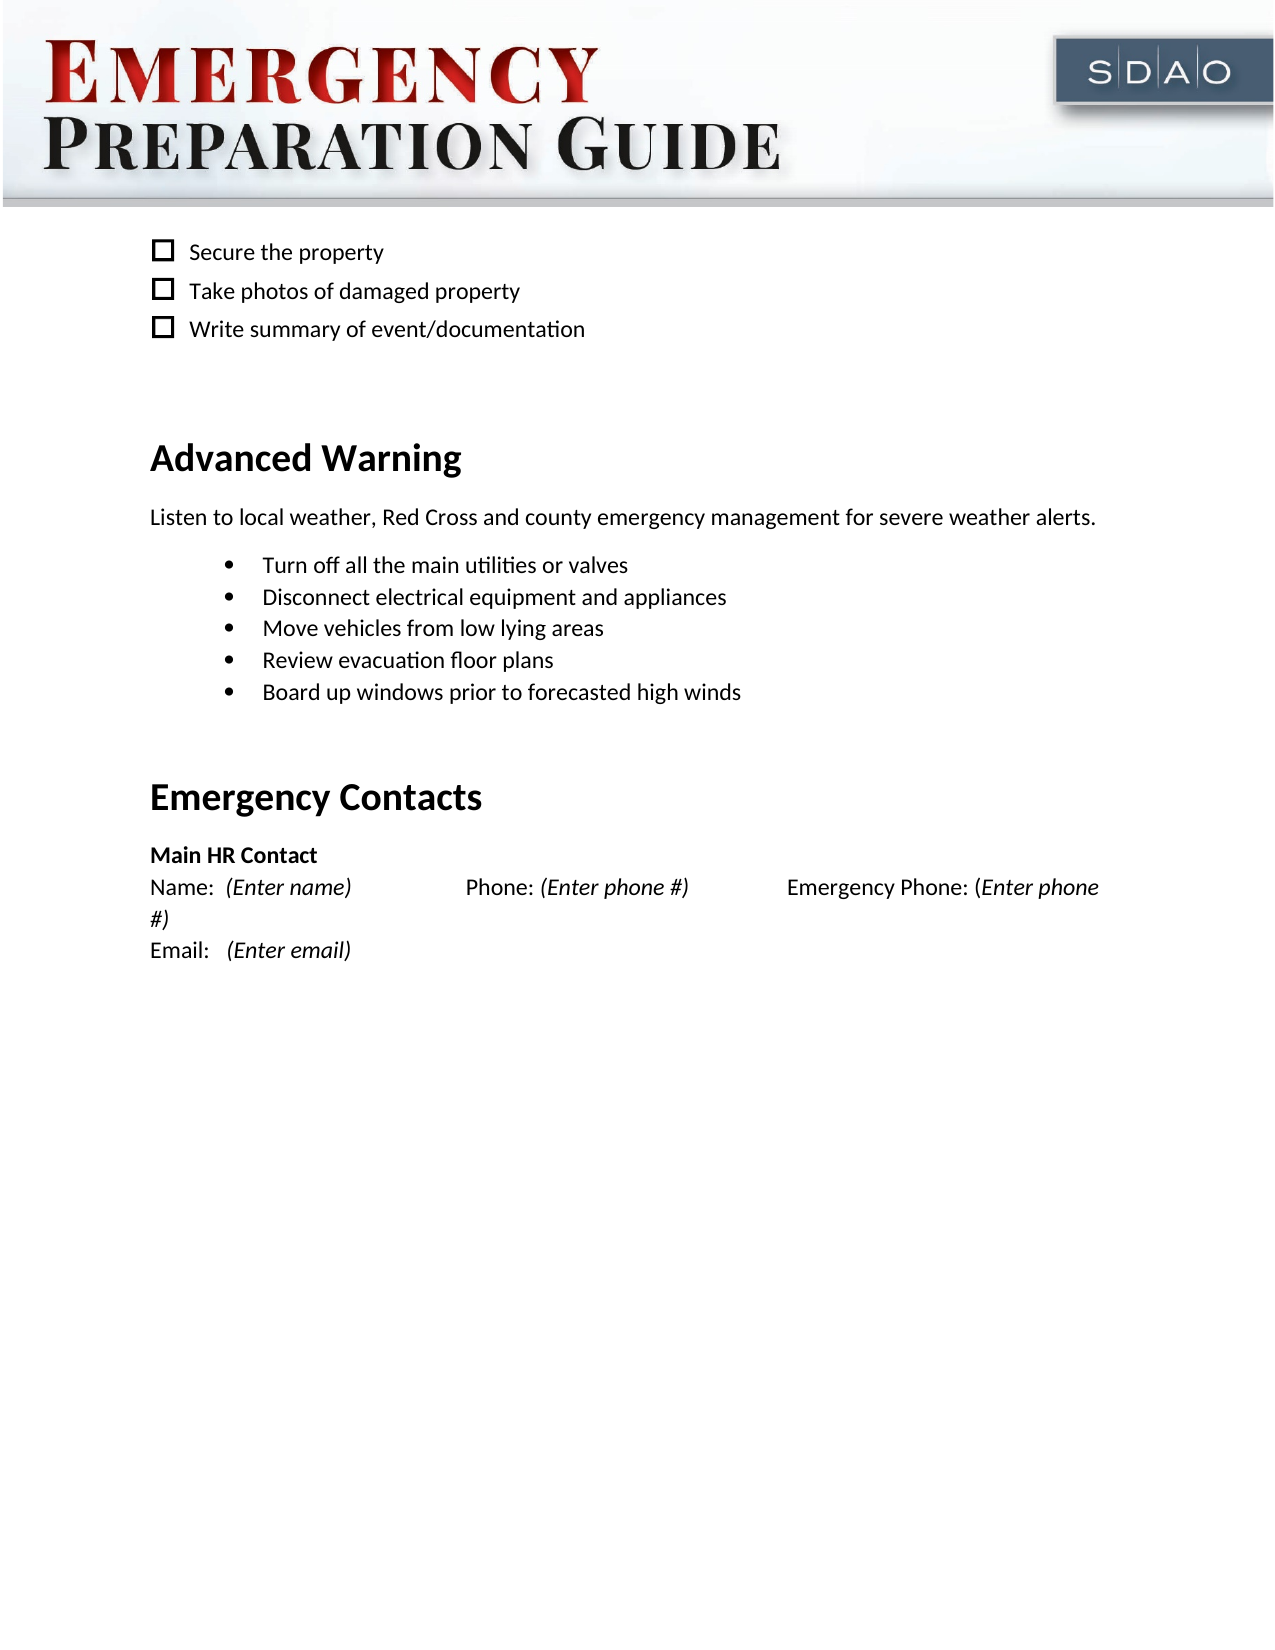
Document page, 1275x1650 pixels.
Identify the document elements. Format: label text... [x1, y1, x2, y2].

text Emergency Contacts [150, 772, 1125, 820]
list Board up windows prior to forecasted high winds [225, 677, 1125, 706]
text Advanced Warning [150, 433, 1125, 482]
list Review evacuation floor plans [225, 645, 1125, 674]
picture [1, 0, 1273, 206]
list Move vehicles from low lying areas [225, 613, 1125, 643]
text Main HR Contact Name: (Enter name) Phone: (Enter phone #) Emergency Phone: (Enter phone #) Email: (Enter email) [150, 841, 1125, 964]
list Turn off all the main utilities or valves [225, 550, 1125, 580]
list Disconnect electrical equipment and appliances [225, 582, 1125, 611]
text Listen to local weather, Red Cross and county emergency management for severe weather alerts. [150, 502, 1125, 531]
